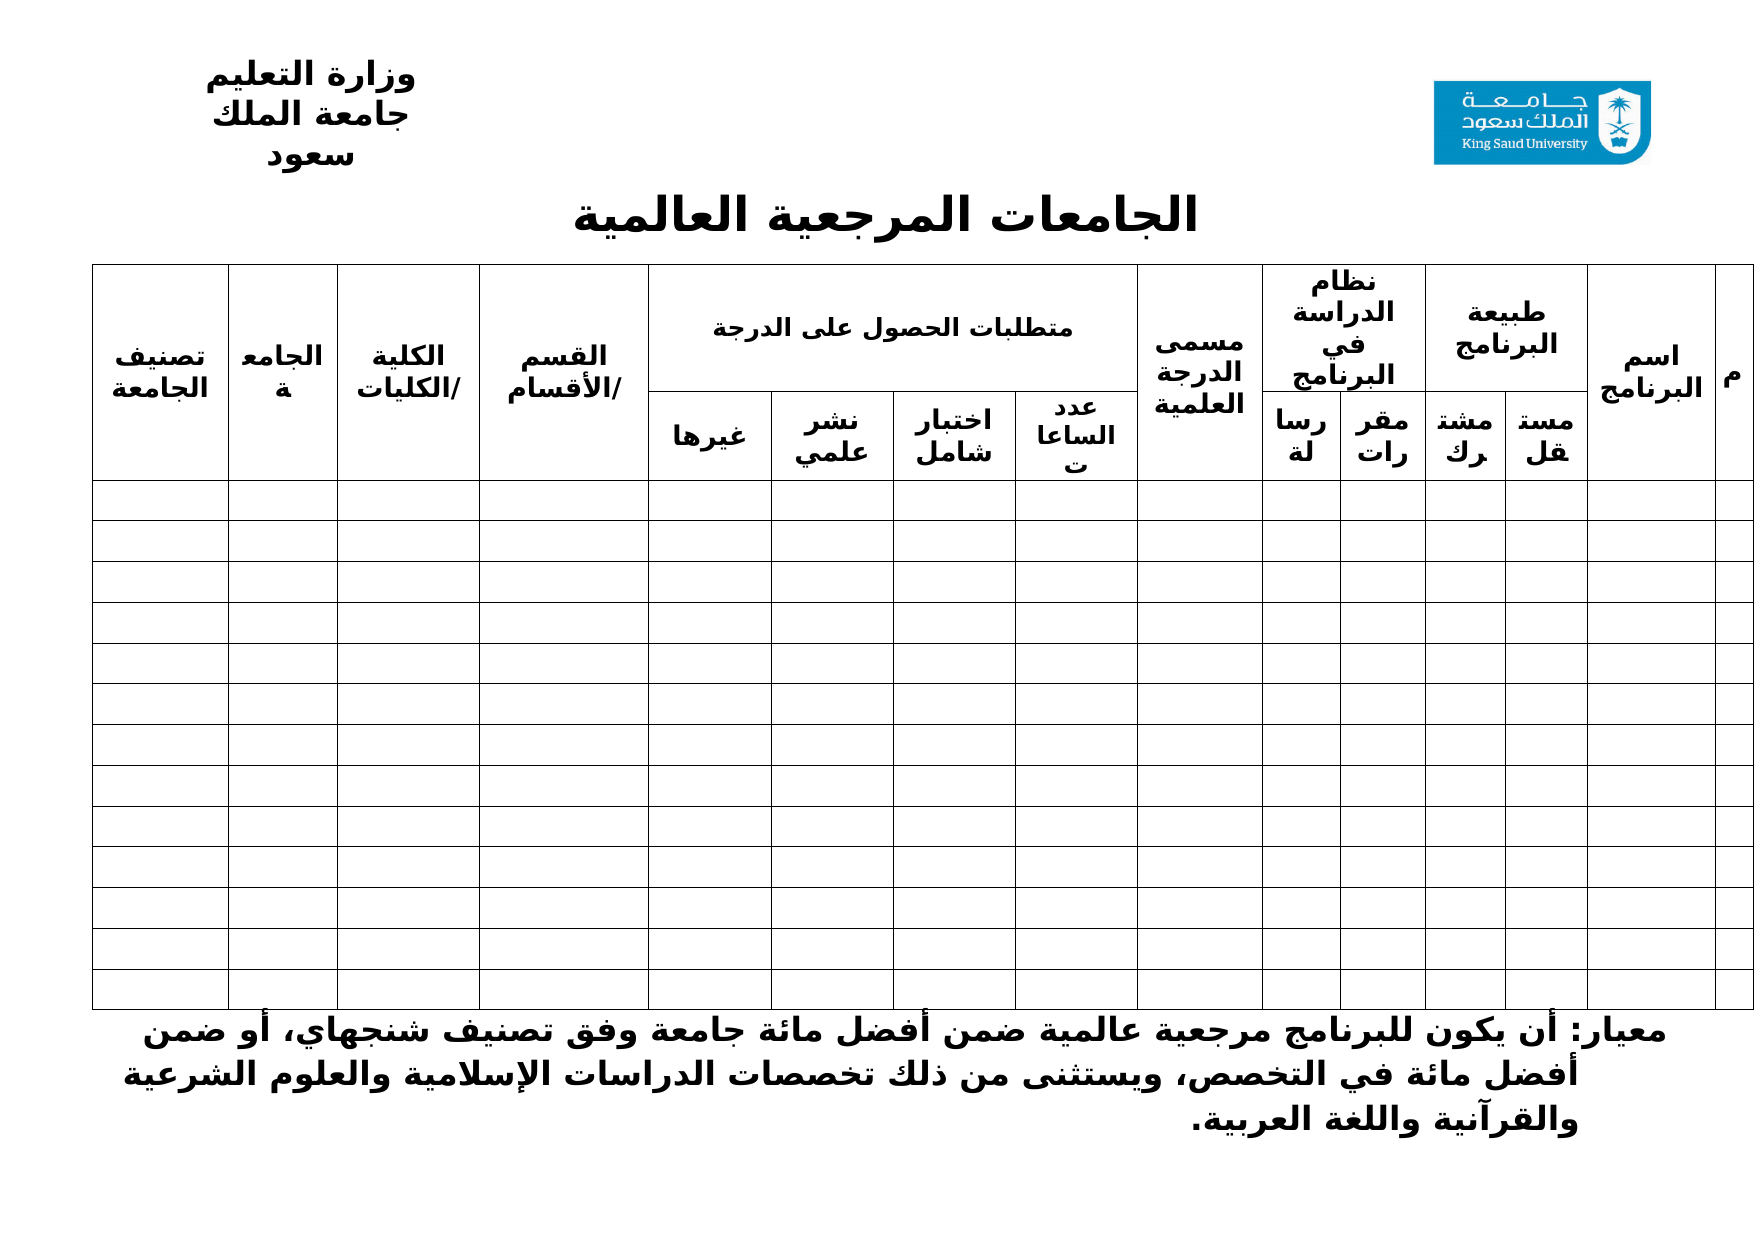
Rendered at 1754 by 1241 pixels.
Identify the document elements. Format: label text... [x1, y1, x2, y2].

table_cell [480, 847, 648, 887]
table_cell [1016, 929, 1137, 968]
table_cell [1341, 807, 1425, 846]
picture [1544, 93, 1586, 110]
table_cell [1016, 847, 1137, 887]
table_header الكلية /الكليات [338, 265, 479, 480]
table_cell [1588, 807, 1715, 846]
table_cell [894, 562, 1015, 602]
table_cell [772, 847, 893, 887]
table_cell [1426, 603, 1505, 643]
table_cell [1426, 644, 1505, 683]
table_cell [1341, 481, 1425, 520]
table_cell [1016, 644, 1137, 683]
table_header م [1716, 265, 1753, 480]
table_cell غيرها [649, 392, 771, 480]
table_cell [772, 929, 893, 968]
picture [1543, 115, 1548, 127]
table_cell [1588, 725, 1715, 765]
picture [1533, 139, 1538, 147]
table_cell [649, 766, 771, 806]
table_cell [1506, 481, 1587, 520]
table_cell [1426, 807, 1505, 846]
table_cell [1016, 807, 1137, 846]
table_cell [480, 766, 648, 806]
table_cell [229, 807, 337, 846]
table_cell نشر علمي [772, 392, 893, 480]
table_cell [1138, 481, 1262, 520]
table_cell عدد الساعات [1016, 392, 1137, 480]
table_cell [229, 888, 337, 928]
table_cell [93, 970, 228, 1009]
table_cell [1716, 970, 1753, 1009]
table_cell [1016, 725, 1137, 765]
table_cell [1426, 521, 1505, 561]
table_cell [93, 929, 228, 968]
table_cell [772, 481, 893, 520]
table_cell [1341, 847, 1425, 887]
table_cell [649, 970, 771, 1009]
picture [1599, 89, 1640, 153]
table_cell [93, 521, 228, 561]
text الجامعات المرجعية العالمية [103, 187, 1668, 243]
picture [1517, 119, 1522, 127]
table_cell [480, 644, 648, 683]
table_cell [1138, 847, 1262, 887]
table_cell [1716, 929, 1753, 968]
table_cell [1588, 603, 1715, 643]
table_cell [1138, 521, 1262, 561]
table_cell [338, 929, 479, 968]
table_cell [1016, 521, 1137, 561]
table_cell اختبار شامل [894, 392, 1015, 480]
table_cell [1016, 888, 1137, 928]
table_cell [1263, 521, 1340, 561]
table_header طبيعة البرنامج [1426, 265, 1587, 391]
table_cell [1588, 562, 1715, 602]
table_cell [93, 847, 228, 887]
table_cell [1341, 562, 1425, 602]
table_cell [1426, 481, 1505, 520]
table_cell [894, 603, 1015, 643]
picture [1626, 137, 1652, 165]
table_cell [1506, 603, 1587, 643]
table_cell [649, 603, 771, 643]
table_header مسمى الدرجة العلمية [1138, 265, 1262, 480]
table_header اسم البرنامج [1588, 265, 1715, 480]
table_cell [1341, 725, 1425, 765]
table_cell [1506, 521, 1587, 561]
table_header نظام الدراسة في البرنامج [1263, 265, 1425, 391]
table_cell [338, 684, 479, 724]
table_cell [649, 847, 771, 887]
table_cell [894, 888, 1015, 928]
table_cell [1138, 888, 1262, 928]
table_cell [480, 970, 648, 1009]
table_cell [338, 603, 479, 643]
table_cell [1716, 847, 1753, 887]
table_cell [229, 725, 337, 765]
table_cell [93, 888, 228, 928]
table_cell [338, 481, 479, 520]
table_cell [772, 807, 893, 846]
table_cell [1138, 684, 1262, 724]
picture [1489, 119, 1501, 127]
table_cell [93, 481, 228, 520]
table_cell [1016, 562, 1137, 602]
table_cell [1716, 684, 1753, 724]
table_cell [480, 684, 648, 724]
table_cell [1341, 644, 1425, 683]
table_cell [338, 807, 479, 846]
table_cell [1263, 766, 1340, 806]
table_cell [894, 481, 1015, 520]
table_cell [772, 644, 893, 683]
table_cell [1506, 766, 1587, 806]
table_cell [1138, 970, 1262, 1009]
table_cell [93, 562, 228, 602]
picture [1573, 140, 1586, 149]
table_cell [1341, 766, 1425, 806]
table_cell [1138, 766, 1262, 806]
table_header متطلبات الحصول على الدرجة [649, 265, 1137, 391]
table_cell [1138, 929, 1262, 968]
table_cell [1426, 725, 1505, 765]
table_cell [1138, 562, 1262, 602]
table_cell [649, 684, 771, 724]
table_cell [480, 888, 648, 928]
table_cell [1263, 481, 1340, 520]
table_cell [229, 521, 337, 561]
table_cell [1588, 929, 1715, 968]
table_cell [1263, 644, 1340, 683]
table_cell [1263, 603, 1340, 643]
table_cell [1716, 766, 1753, 806]
table_cell [1138, 603, 1262, 643]
table_cell [772, 603, 893, 643]
table_cell [229, 603, 337, 643]
picture [1559, 118, 1566, 127]
table_cell [649, 888, 771, 928]
table_cell [1263, 807, 1340, 846]
table_cell [1588, 888, 1715, 928]
table_cell [1426, 684, 1505, 724]
table_cell [1588, 766, 1715, 806]
table_cell [1426, 766, 1505, 806]
table_cell [1016, 766, 1137, 806]
table_cell [480, 562, 648, 602]
table_cell [1138, 725, 1262, 765]
table_cell [772, 888, 893, 928]
table_cell [649, 521, 771, 561]
table_cell [772, 562, 893, 602]
table_cell [772, 521, 893, 561]
table_cell [1506, 807, 1587, 846]
table_cell [338, 644, 479, 683]
table_cell [480, 603, 648, 643]
table_cell [1426, 929, 1505, 968]
table_header الجامعة [229, 265, 337, 480]
table_cell [894, 725, 1015, 765]
picture [1463, 97, 1532, 107]
table_cell [480, 481, 648, 520]
table_cell [1341, 603, 1425, 643]
table_cell [894, 521, 1015, 561]
table_cell [1506, 970, 1587, 1009]
table_cell [894, 929, 1015, 968]
table_cell [1716, 521, 1753, 561]
table_cell [1506, 684, 1587, 724]
table_cell [1341, 521, 1425, 561]
table_cell [1263, 847, 1340, 887]
table_cell [1716, 644, 1753, 683]
table_cell [894, 644, 1015, 683]
table_cell [93, 644, 228, 683]
table_cell [93, 807, 228, 846]
picture [1551, 115, 1555, 127]
table_cell [229, 766, 337, 806]
table_cell [1506, 847, 1587, 887]
table_cell [229, 970, 337, 1009]
table_cell [1138, 644, 1262, 683]
table_cell [649, 644, 771, 683]
table_cell [1263, 684, 1340, 724]
table_cell [894, 766, 1015, 806]
table_cell [1716, 562, 1753, 602]
table_cell [229, 847, 337, 887]
table_cell [1016, 970, 1137, 1009]
table_cell [649, 807, 771, 846]
table_cell [649, 929, 771, 968]
table_cell [649, 481, 771, 520]
table_cell [93, 684, 228, 724]
table_cell [1506, 644, 1587, 683]
text معيار: أن يكون للبرنامج مرجعية عالمية ضمن أفضل مائة جامعة وفق تصنيف شنجهاي، أو ضمن أفضل مائة في التخصص، ويستثنى من ذلك تخصصات الدراسات الإسلامية والعلوم الشرعية والقرآنية واللغة العربية. [103, 1010, 1668, 1138]
table_cell [480, 929, 648, 968]
table_cell [1016, 684, 1137, 724]
table_cell [1138, 807, 1262, 846]
table_cell مستقل [1506, 392, 1587, 480]
table_cell [894, 847, 1015, 887]
table_cell [1426, 970, 1505, 1009]
table_cell [1016, 481, 1137, 520]
table_cell [229, 562, 337, 602]
picture [1476, 119, 1486, 130]
table_cell [1341, 684, 1425, 724]
table_cell [1716, 888, 1753, 928]
table_cell [1263, 970, 1340, 1009]
table_cell [1716, 807, 1753, 846]
table_cell [1506, 929, 1587, 968]
table_cell [1263, 562, 1340, 602]
table_cell [229, 481, 337, 520]
table_cell [1426, 562, 1505, 602]
table_cell [772, 766, 893, 806]
table_cell [1506, 562, 1587, 602]
table_cell [338, 970, 479, 1009]
table_cell [772, 684, 893, 724]
table_cell [1263, 888, 1340, 928]
table_cell [480, 725, 648, 765]
table_cell رسالة [1263, 392, 1340, 480]
table_cell [93, 725, 228, 765]
table_cell [229, 684, 337, 724]
table_cell [1588, 481, 1715, 520]
table_cell [338, 521, 479, 561]
table_cell [894, 684, 1015, 724]
table_cell [1716, 725, 1753, 765]
picture [1432, 79, 1652, 165]
table_cell [1263, 725, 1340, 765]
table_cell [1506, 725, 1587, 765]
table_cell [649, 725, 771, 765]
table_cell [1506, 888, 1587, 928]
table_cell [772, 970, 893, 1009]
table_cell [1588, 644, 1715, 683]
table_cell [229, 929, 337, 968]
picture [1552, 141, 1563, 147]
table_cell [338, 562, 479, 602]
table_cell [1263, 929, 1340, 968]
table_cell [1341, 929, 1425, 968]
table_cell [480, 521, 648, 561]
table_cell مقررات [1341, 392, 1425, 480]
table_header تصنيف الجامعة [93, 265, 228, 480]
table_header القسم /الأقسام [480, 265, 648, 480]
table_cell [338, 766, 479, 806]
table_cell [338, 725, 479, 765]
table_cell [229, 644, 337, 683]
table_cell [480, 807, 648, 846]
table_cell [93, 603, 228, 643]
table_cell [338, 888, 479, 928]
table_cell [1341, 888, 1425, 928]
table_cell [1426, 847, 1505, 887]
table_cell [1016, 603, 1137, 643]
table_cell [894, 807, 1015, 846]
table_cell [93, 766, 228, 806]
table_cell [772, 725, 893, 765]
table_cell [338, 847, 479, 887]
table_cell [894, 970, 1015, 1009]
table_cell [1426, 888, 1505, 928]
table_cell [1588, 521, 1715, 561]
table_cell [1716, 603, 1753, 643]
table_cell [1588, 970, 1715, 1009]
picture [1463, 139, 1469, 147]
table_cell [649, 562, 771, 602]
table_cell [1716, 481, 1753, 520]
table_cell مشترك [1426, 392, 1505, 480]
table_cell [1341, 970, 1425, 1009]
table_cell [1588, 847, 1715, 887]
table_cell [1588, 684, 1715, 724]
